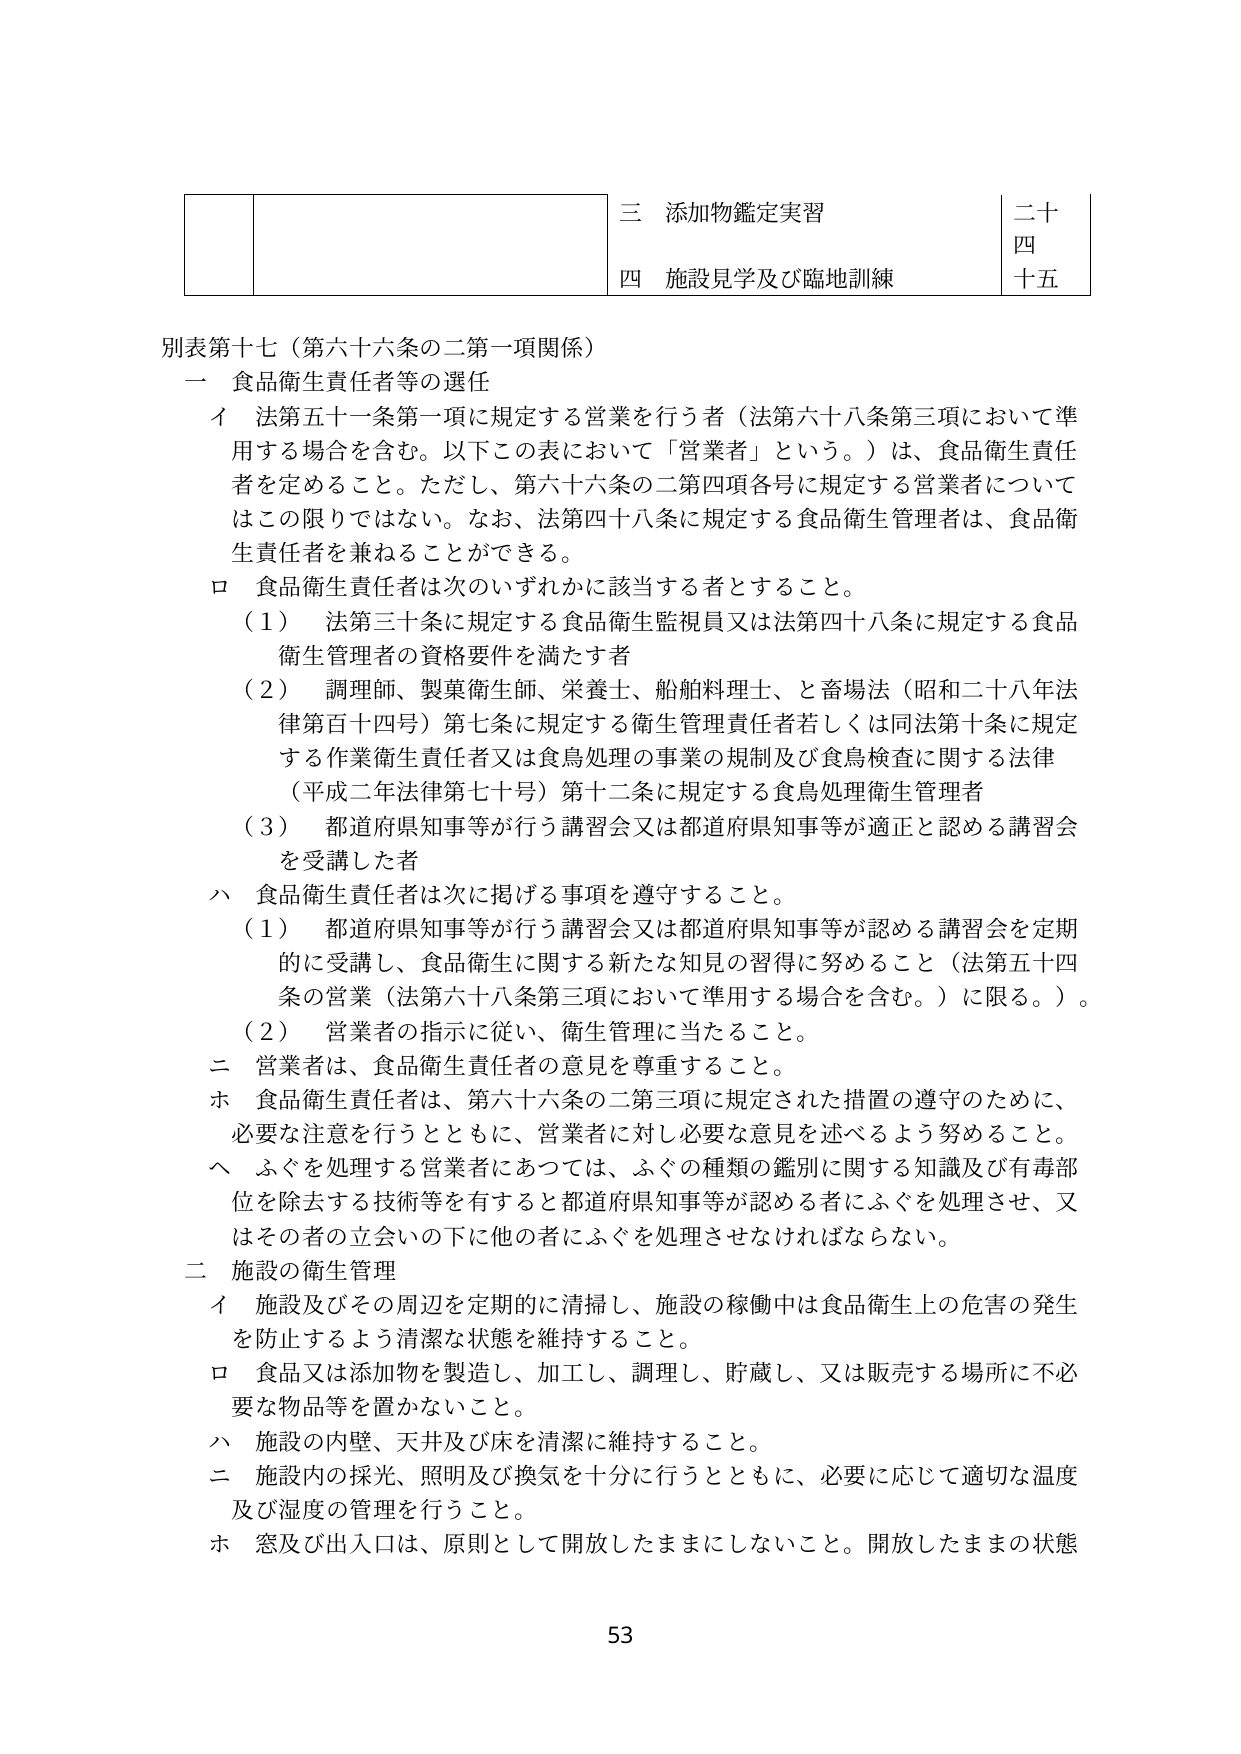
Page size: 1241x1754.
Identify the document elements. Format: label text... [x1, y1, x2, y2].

table_cell 三 添加物鑑定実習 [608, 194, 1001, 261]
table_cell 二十四 [1002, 194, 1090, 261]
text 二 施設の衛生管理 [184, 1252, 1079, 1286]
text （３） 都道府県知事等が行う講習会又は都道府県知事等が適正と認める講習会を受講した者 [230, 808, 1079, 876]
text ロ 食品衛生責任者は次のいずれかに該当する者とすること。 [207, 569, 1079, 603]
text （１） 都道府県知事等が行う講習会又は都道府県知事等が認める講習会を定期的に受講し、食品衛生に関する新たな知見の習得に努めること（法第五十四条の営業（法第六十八条第三項において準用する場合を含む。）に限る。）。 [230, 911, 1079, 1013]
text （２） 営業者の指示に従い、衛生管理に当たること。 [230, 1013, 1079, 1047]
text ハ 食品衛生責任者は次に掲げる事項を遵守すること。 [207, 876, 1079, 911]
text ヘ ふぐを処理する営業者にあつては、ふぐの種類の鑑別に関する知識及び有毒部位を除去する技術等を有すると都道府県知事等が認める者にふぐを処理させ、又はその者の立会いの下に他の者にふぐを処理させなければならない。 [207, 1150, 1079, 1252]
text ロ 食品又は添加物を製造し、加工し、調理し、貯蔵し、又は販売する場所に不必要な物品等を置かないこと。 [207, 1355, 1079, 1423]
text （２） 調理師、製菓衛生師、栄養士、船舶料理士、と畜場法（昭和二十八年法律第百十四号）第七条に規定する衛生管理責任者若しくは同法第十条に規定する作業衛生責任者又は食鳥処理の事業の規制及び食鳥検査に関する法律（平成二年法律第七十号）第十二条に規定する食鳥処理衛生管理者 [230, 671, 1079, 808]
table_cell 十五 [1002, 261, 1090, 294]
text イ 施設及びその周辺を定期的に清掃し、施設の稼働中は食品衛生上の危害の発生を防止するよう清潔な状態を維持すること。 [207, 1286, 1079, 1355]
text ホ 食品衛生責任者は、第六十六条の二第三項に規定された措置の遵守のために、必要な注意を行うとともに、営業者に対し必要な意見を述べるよう努めること。 [207, 1081, 1079, 1150]
text ニ 施設内の採光、照明及び換気を十分に行うとともに、必要に応じて適切な温度及び湿度の管理を行うこと。 [207, 1457, 1079, 1526]
text （１） 法第三十条に規定する食品衛生監視員又は法第四十八条に規定する食品衛生管理者の資格要件を満たす者 [230, 603, 1079, 671]
text ニ 営業者は、食品衛生責任者の意見を尊重すること。 [207, 1047, 1079, 1081]
text 一 食品衛生責任者等の選任 [184, 364, 1079, 398]
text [207, 1526, 1079, 1560]
table_cell 四 施設見学及び臨地訓練 [608, 261, 1001, 294]
text 別表第十七（第六十六条の二第一項関係） [161, 330, 1079, 364]
text ハ 施設の内壁、天井及び床を清潔に維持すること。 [207, 1423, 1079, 1457]
text イ 法第五十一条第一項に規定する営業を行う者（法第六十八条第三項において準用する場合を含む。以下この表において「営業者」という。）は、食品衛生責任者を定めること。ただし、第六十六条の二第四項各号に規定する営業者についてはこの限りではない。なお、法第四十八条に規定する食品衛生管理者は、食品衛生責任者を兼ねることができる。 [207, 398, 1079, 569]
